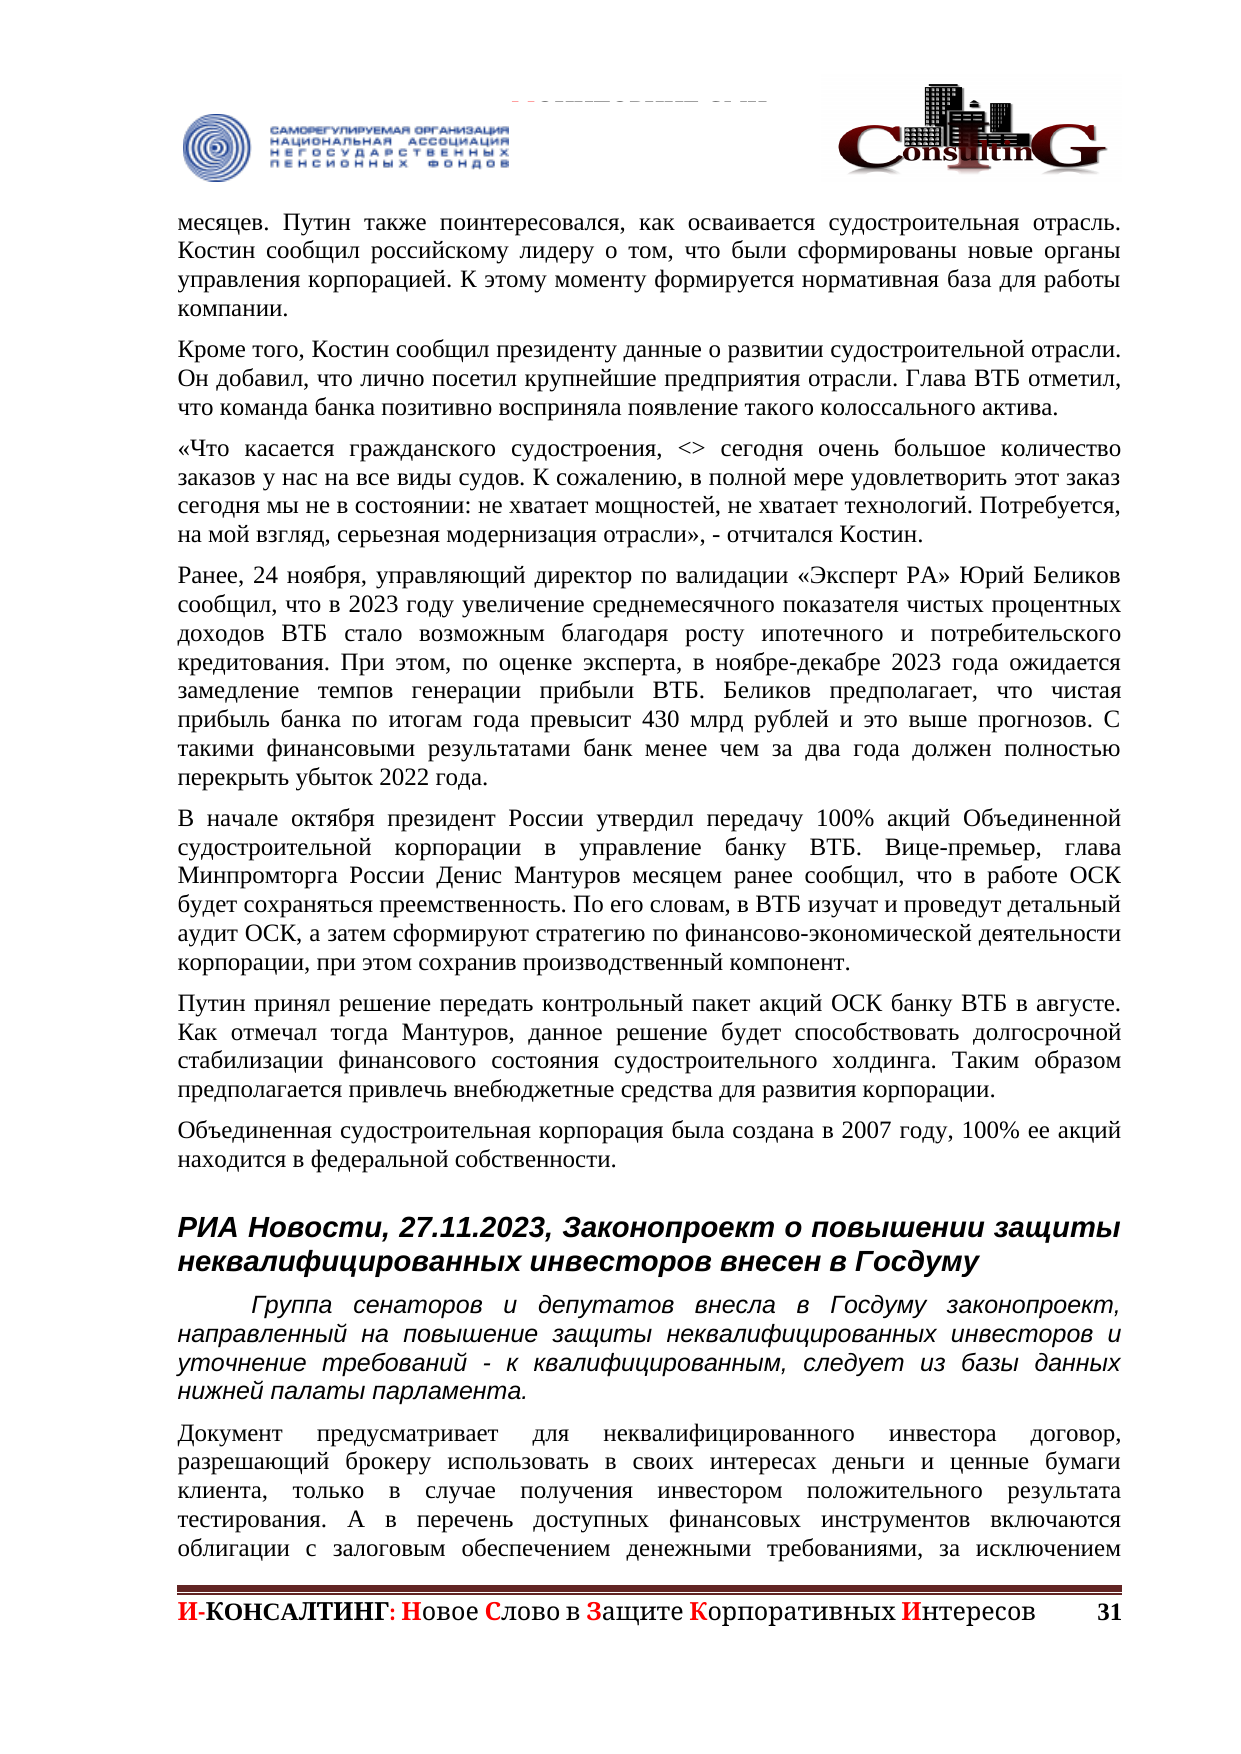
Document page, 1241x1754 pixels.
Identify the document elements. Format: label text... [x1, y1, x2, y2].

text Кроме того, Костин сообщил президенту данные о развитии судостроительной отрасли. Он добавил, что лично посетил крупнейшие предприятия отрасли. Глава ВТБ отметил, что команда банка позитивно восприняла появление такого колоссального актива. [177, 334, 1122, 421]
subtitle РИА Новости, 27.11.2023, Законопроект о повышении защиты неквалифицированных инвесторов внесен в Госдуму [177, 1211, 1122, 1278]
text Путин принял решение передать контрольный пакет акций ОСК банку ВТБ в августе. Как отмечал тогда Мантуров, данное решение будет способствовать долгосрочной стабилизации финансового состояния судостроительного холдинга. Таким образом предполагается привлечь внебюджетные средства для развития корпорации. [177, 988, 1122, 1103]
text Объединенная судостроительная корпорация была создана в 2007 году, 100% ее акций находится в федеральной собственности. [177, 1116, 1122, 1173]
text «Что касается гражданского судостроения, <> сегодня очень большое количество заказов у нас на все виды судов. К сожалению, в полной мере удовлетворить этот заказ сегодня мы не в состоянии: не хватает мощностей, не хватает технологий. Потребуется, на мой взгляд, серьезная модернизация отрасли», - отчитался Костин. [177, 433, 1122, 548]
picture [821, 73, 1122, 182]
picture [183, 114, 509, 182]
text Ранее, 24 ноября, управляющий директор по валидации «Эксперт РА» Юрий Беликов сообщил, что в 2023 году увеличение среднемесячного показателя чистых процентных доходов ВТБ стало возможным благодаря росту ипотечного и потребительского кредитования. При этом, по оценке эксперта, в ноябре-декабре 2023 года ожидается замедление темпов генерации прибыли ВТБ. Беликов предполагает, что чистая прибыль банка по итогам года превысит 430 млрд рублей и это выше прогнозов. С такими финансовыми результатами банк менее чем за два года должен полностью перекрыть убыток 2022 года. [177, 561, 1122, 791]
subtitle Группа сенаторов и депутатов внесла в Госдуму законопроект, направленный на повышение защиты неквалифицированных инвесторов и уточнение требований - к квалифицированным, следует из базы данных нижней палаты парламента. [177, 1290, 1122, 1405]
text В начале октября президент России утвердил передачу 100% акций Объединенной судостроительной корпорации в управление банку ВТБ. Вице-премьер, глава Минпромторга России Денис Мантуров месяцем ранее сообщил, что в работе ОСК будет сохраняться преемственность. По его словам, в ВТБ изучат и проведут детальный аудит ОСК, а затем сформируют стратегию по финансово-экономической деятельности корпорации, при этом сохранив производственный компонент. [177, 803, 1122, 976]
